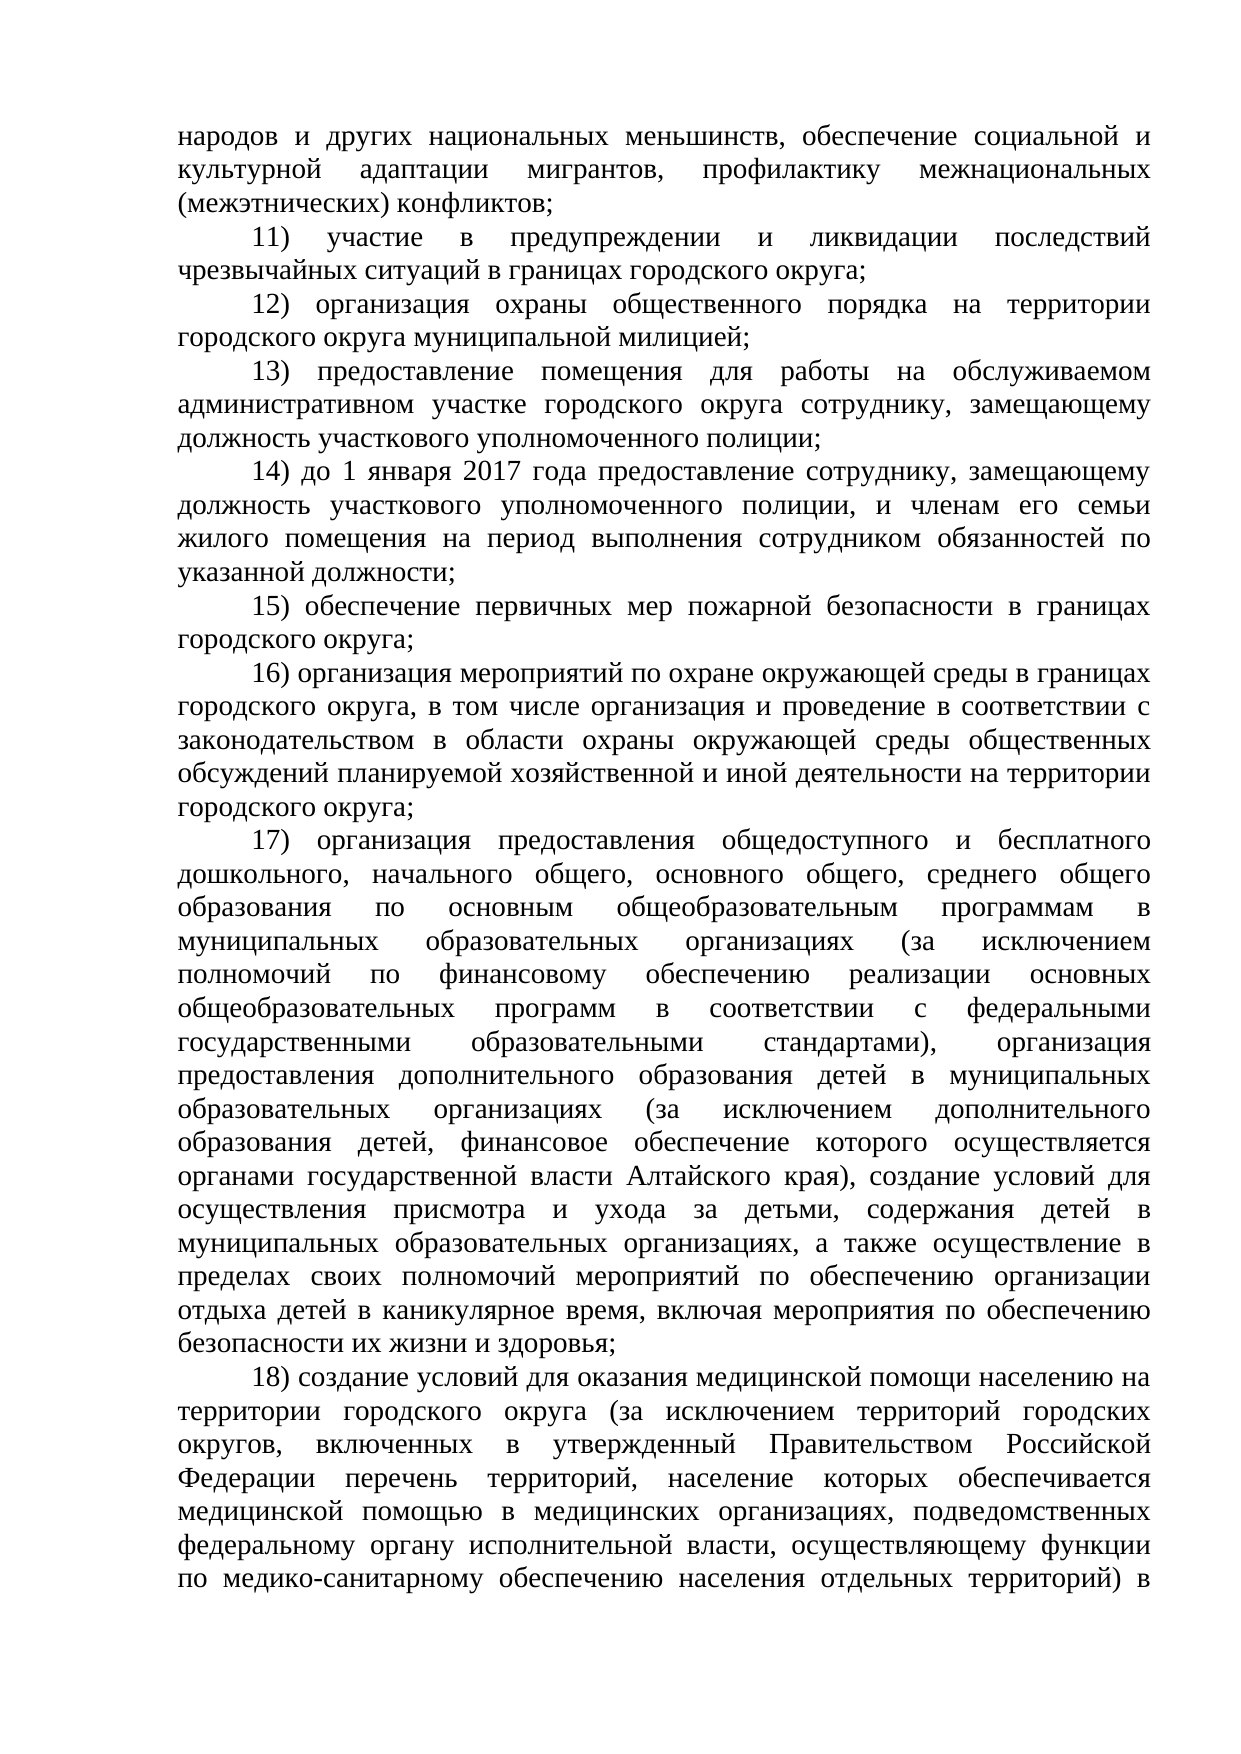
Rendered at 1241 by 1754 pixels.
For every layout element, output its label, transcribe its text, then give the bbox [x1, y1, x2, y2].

text 15) обеспечение первичных мер пожарной безопасности в границах городского округа; [177, 588, 1152, 655]
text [177, 118, 1152, 219]
text 11) участие в предупреждении и ликвидации последствий чрезвычайных ситуаций в границах городского округа; [177, 219, 1152, 286]
text 12) организация охраны общественного порядка на территории городского округа муниципальной милицией; [177, 286, 1152, 353]
text 13) предоставление помещения для работы на обслуживаемом административном участке городского округа сотруднику, замещающему должность участкового уполномоченного полиции; [177, 353, 1152, 453]
text 14) до 1 января 2017 года предоставление сотруднику, замещающему должность участкового уполномоченного полиции, и членам его семьи жилого помещения на период выполнения сотрудником обязанностей по указанной должности; [177, 453, 1152, 588]
text 16) организация мероприятий по охране окружающей среды в границах городского округа, в том числе организация и проведение в соответствии с законодательством в области охраны окружающей среды общественных обсуждений планируемой хозяйственной и иной деятельности на территории городского округа; [177, 655, 1152, 822]
text 17) организация предоставления общедоступного и бесплатного дошкольного, начального общего, основного общего, среднего общего образования по основным общеобразовательным программам в муниципальных образовательных организациях (за исключением полномочий по финансовому обеспечению реализации основных общеобразовательных программ в соответствии с федеральными государственными образовательными стандартами), организация предоставления дополнительного образования детей в муниципальных образовательных организациях (за исключением дополнительного образования детей, финансовое обеспечение которого осуществляется органами государственной власти Алтайского края), создание условий для осуществления присмотра и ухода за детьми, содержания детей в муниципальных образовательных организациях, а также осуществление в пределах своих полномочий мероприятий по обеспечению организации отдыха детей в каникулярное время, включая мероприятия по обеспечению безопасности их жизни и здоровья; [177, 822, 1152, 1359]
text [177, 1359, 1152, 1594]
